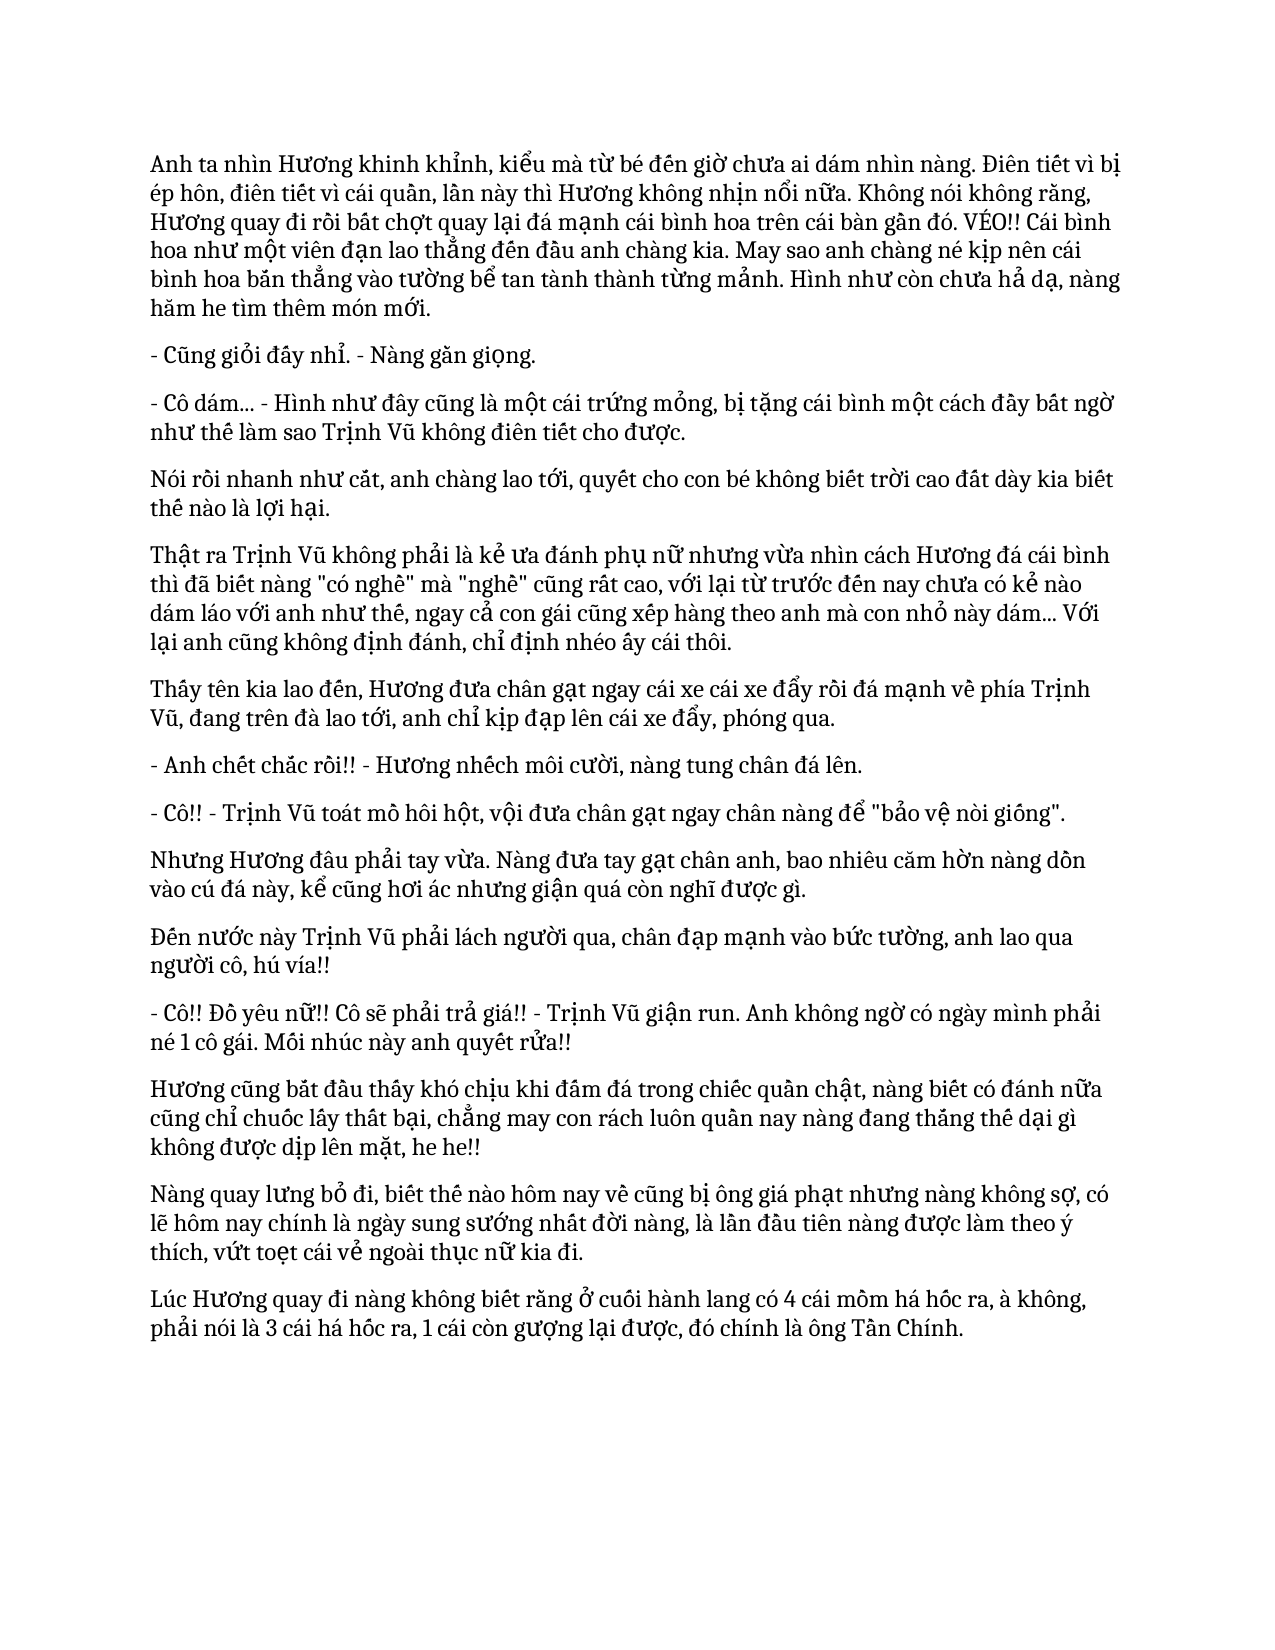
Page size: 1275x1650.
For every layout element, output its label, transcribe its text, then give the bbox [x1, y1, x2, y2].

text Nhưng Hương đâu phải tay vừa. Nàng đưa tay gạt chân anh, bao nhiêu căm hờn nàng dồn vào cú đá này, kể cũng hơi ác nhưng giận quá còn nghĩ được gì. [150, 846, 1125, 904]
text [150, 1285, 1125, 1342]
text - Cô!! - Trịnh Vũ toát mồ hôi hột, vội đưa chân gạt ngay chân nàng để "bảo vệ nòi giống". [150, 799, 1125, 827]
text Anh ta nhìn Hương khinh khỉnh, kiểu mà từ bé đến giờ chưa ai dám nhìn nàng. Điên tiết vì bị ép hôn, điên tiết vì cái quần, lần này thì Hương không nhịn nổi nữa. Không nói không rằng, Hương quay đi rồi bất chợt quay lại đá mạnh cái bình hoa trên cái bàn gần đó. VÉO!! Cái bình hoa như một viên đạn lao thẳng đến đầu anh chàng kia. May sao anh chàng né kịp nên cái bình hoa bắn thẳng vào tường bể tan tành thành từng mảnh. Hình như còn chưa hả dạ, nàng hăm he tìm thêm món mới. [150, 150, 1125, 322]
text Nàng quay lưng bỏ đi, biết thế nào hôm nay về cũng bị ông giá phạt nhưng nàng không sợ, có lẽ hôm nay chính là ngày sung sướng nhất đời nàng, là lần đầu tiên nàng được làm theo ý thích, vứt toẹt cái vẻ ngoài thục nữ kia đi. [150, 1180, 1125, 1266]
text Nói rồi nhanh như cắt, anh chàng lao tới, quyết cho con bé không biết trời cao đất dày kia biết thế nào là lợi hại. [150, 465, 1125, 522]
text - Anh chết chắc rồi!! - Hương nhếch môi cười, nàng tung chân đá lên. [150, 751, 1125, 780]
text Thấy tên kia lao đến, Hương đưa chân gạt ngay cái xe cái xe đẩy rồi đá mạnh về phía Trịnh Vũ, đang trên đà lao tới, anh chỉ kịp đạp lên cái xe đẩy, phóng qua. [150, 675, 1125, 732]
text - Cũng giỏi đấy nhỉ. - Nàng gằn giọng. [150, 341, 1125, 370]
text Thật ra Trịnh Vũ không phải là kẻ ưa đánh phụ nữ nhưng vừa nhìn cách Hương đá cái bình thì đã biết nàng "có nghề" mà "nghề" cũng rất cao, với lại từ trước đến nay chưa có kẻ nào dám láo với anh như thế, ngay cả con gái cũng xếp hàng theo anh mà con nhỏ này dám... Với lại anh cũng không định đánh, chỉ định nhéo ấy cái thôi. [150, 541, 1125, 656]
text - Cô dám... - Hình như đây cũng là một cái trứng mỏng, bị tặng cái bình một cách đầy bất ngờ như thế làm sao Trịnh Vũ không điên tiết cho được. [150, 389, 1125, 446]
text Hương cũng bắt đầu thấy khó chịu khi đấm đá trong chiếc quần chật, nàng biết có đánh nữa cũng chỉ chuốc lấy thất bại, chẳng may con rách luôn quần nay nàng đang thắng thế dại gì không được dịp lên mặt, he he!! [150, 1075, 1125, 1161]
text Đến nước này Trịnh Vũ phải lách người qua, chân đạp mạnh vào bức tường, anh lao qua người cô, hú vía!! [150, 922, 1125, 980]
text - Cô!! Đồ yêu nữ!! Cô sẽ phải trả giá!! - Trịnh Vũ giận run. Anh không ngờ có ngày mình phải né 1 cô gái. Mối nhúc này anh quyết rửa!! [150, 999, 1125, 1056]
